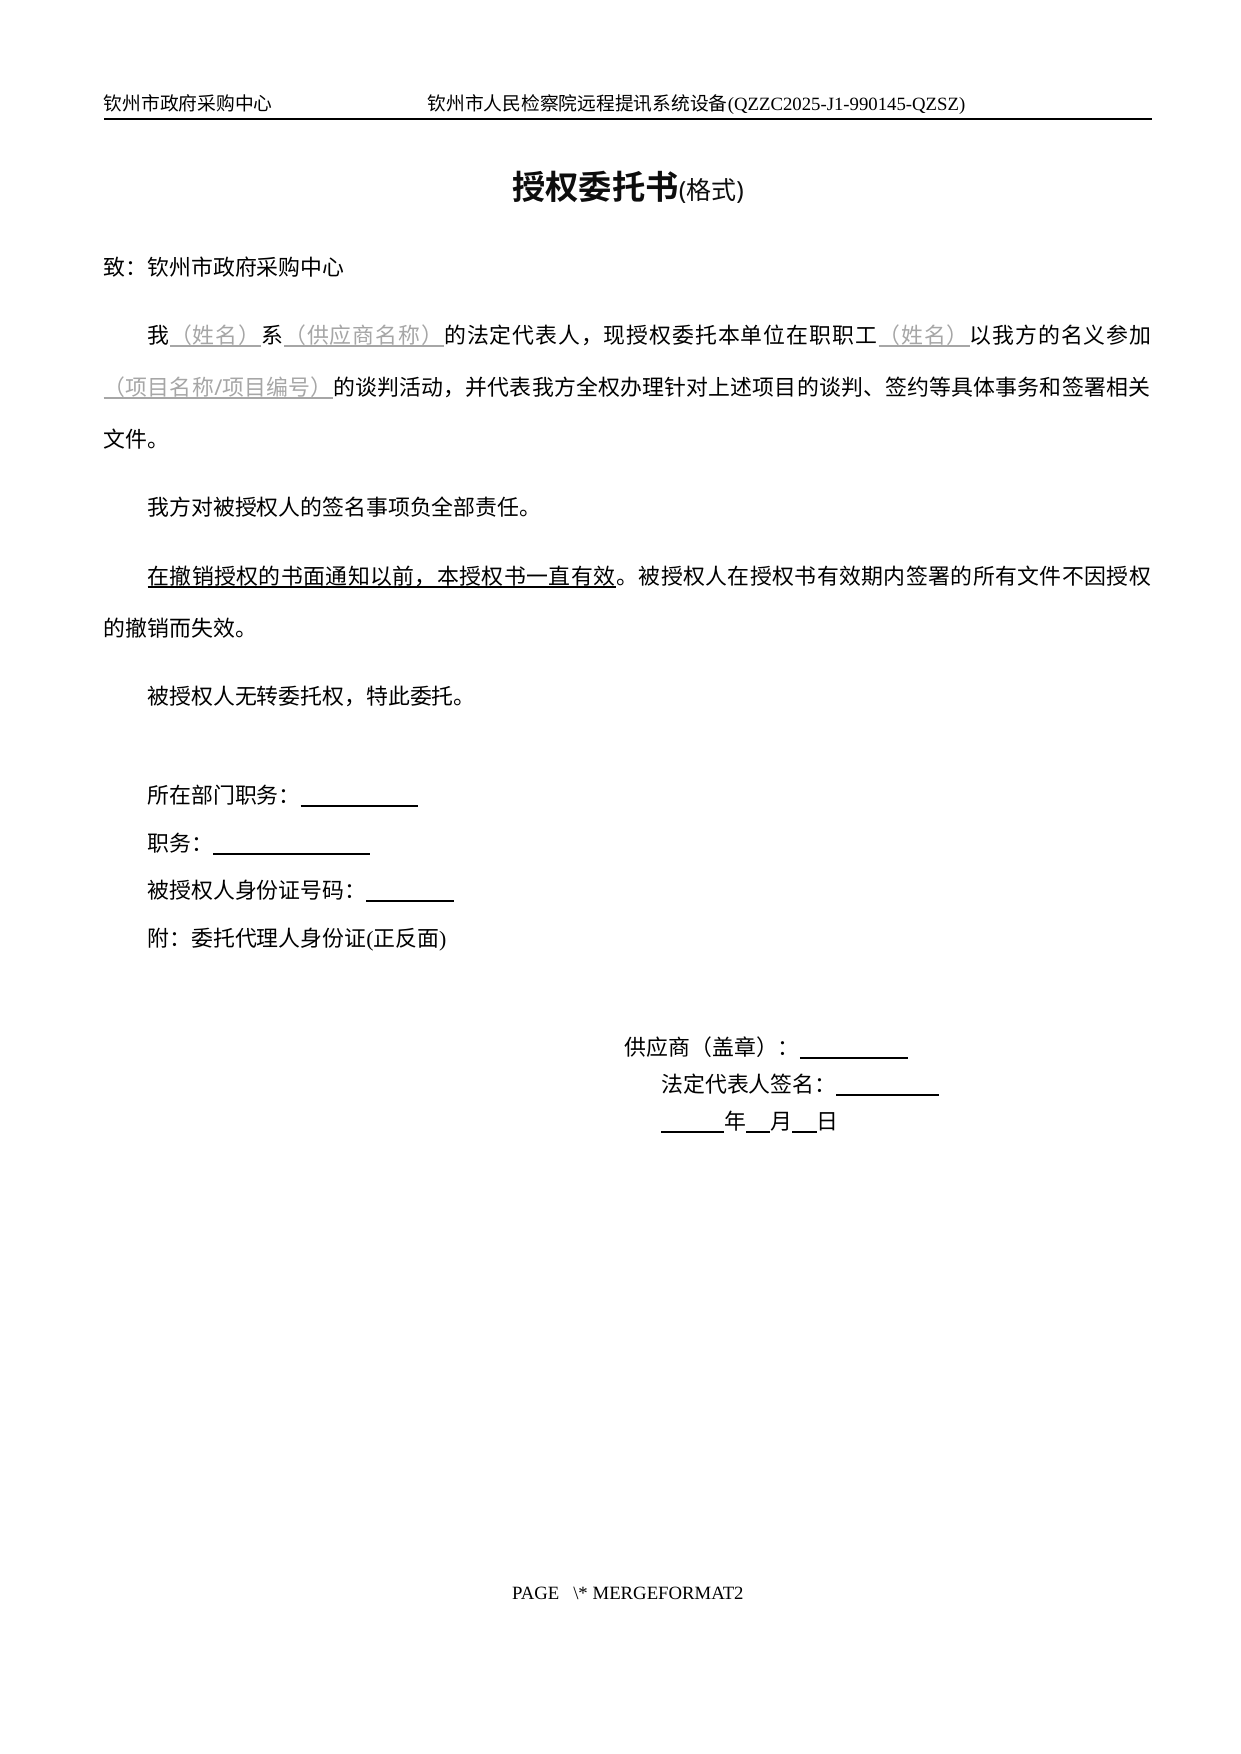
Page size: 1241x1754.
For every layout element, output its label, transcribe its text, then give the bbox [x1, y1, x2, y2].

text 致：钦州市政府采购中心 [103, 233, 1152, 285]
text 所在部门职务： [103, 779, 1152, 810]
text 供应商（盖章）： [103, 1039, 1152, 1060]
text 在撤销授权的书面通知以前，本授权书一直有效。被授权人在授权书有效期内签署的所有文件不因授权的撤销而失效。 [103, 542, 1152, 647]
text 我（姓名）系（供应商名称）的法定代表人，现授权委托本单位在职职工（姓名）以我方的名义参加（项目名称/项目编号）的谈判活动，并代表我方全权办理针对上述项目的谈判、签约等具体事务和签署相关文件。 [103, 302, 1152, 458]
text 我方对被授权人的签名事项负全部责任。 [103, 474, 1152, 526]
text 被授权人身份证号码： [103, 874, 1152, 905]
text 授权委托书(格式) [103, 152, 1152, 217]
text 附：委托代理人身份证(正反面) [103, 921, 1152, 952]
text 法定代表人签名： [103, 1076, 1152, 1097]
text 年 月 日 [103, 1113, 1152, 1134]
text 被授权人无转委托权，特此委托。 [103, 663, 1152, 715]
text 职务： [103, 826, 1152, 857]
